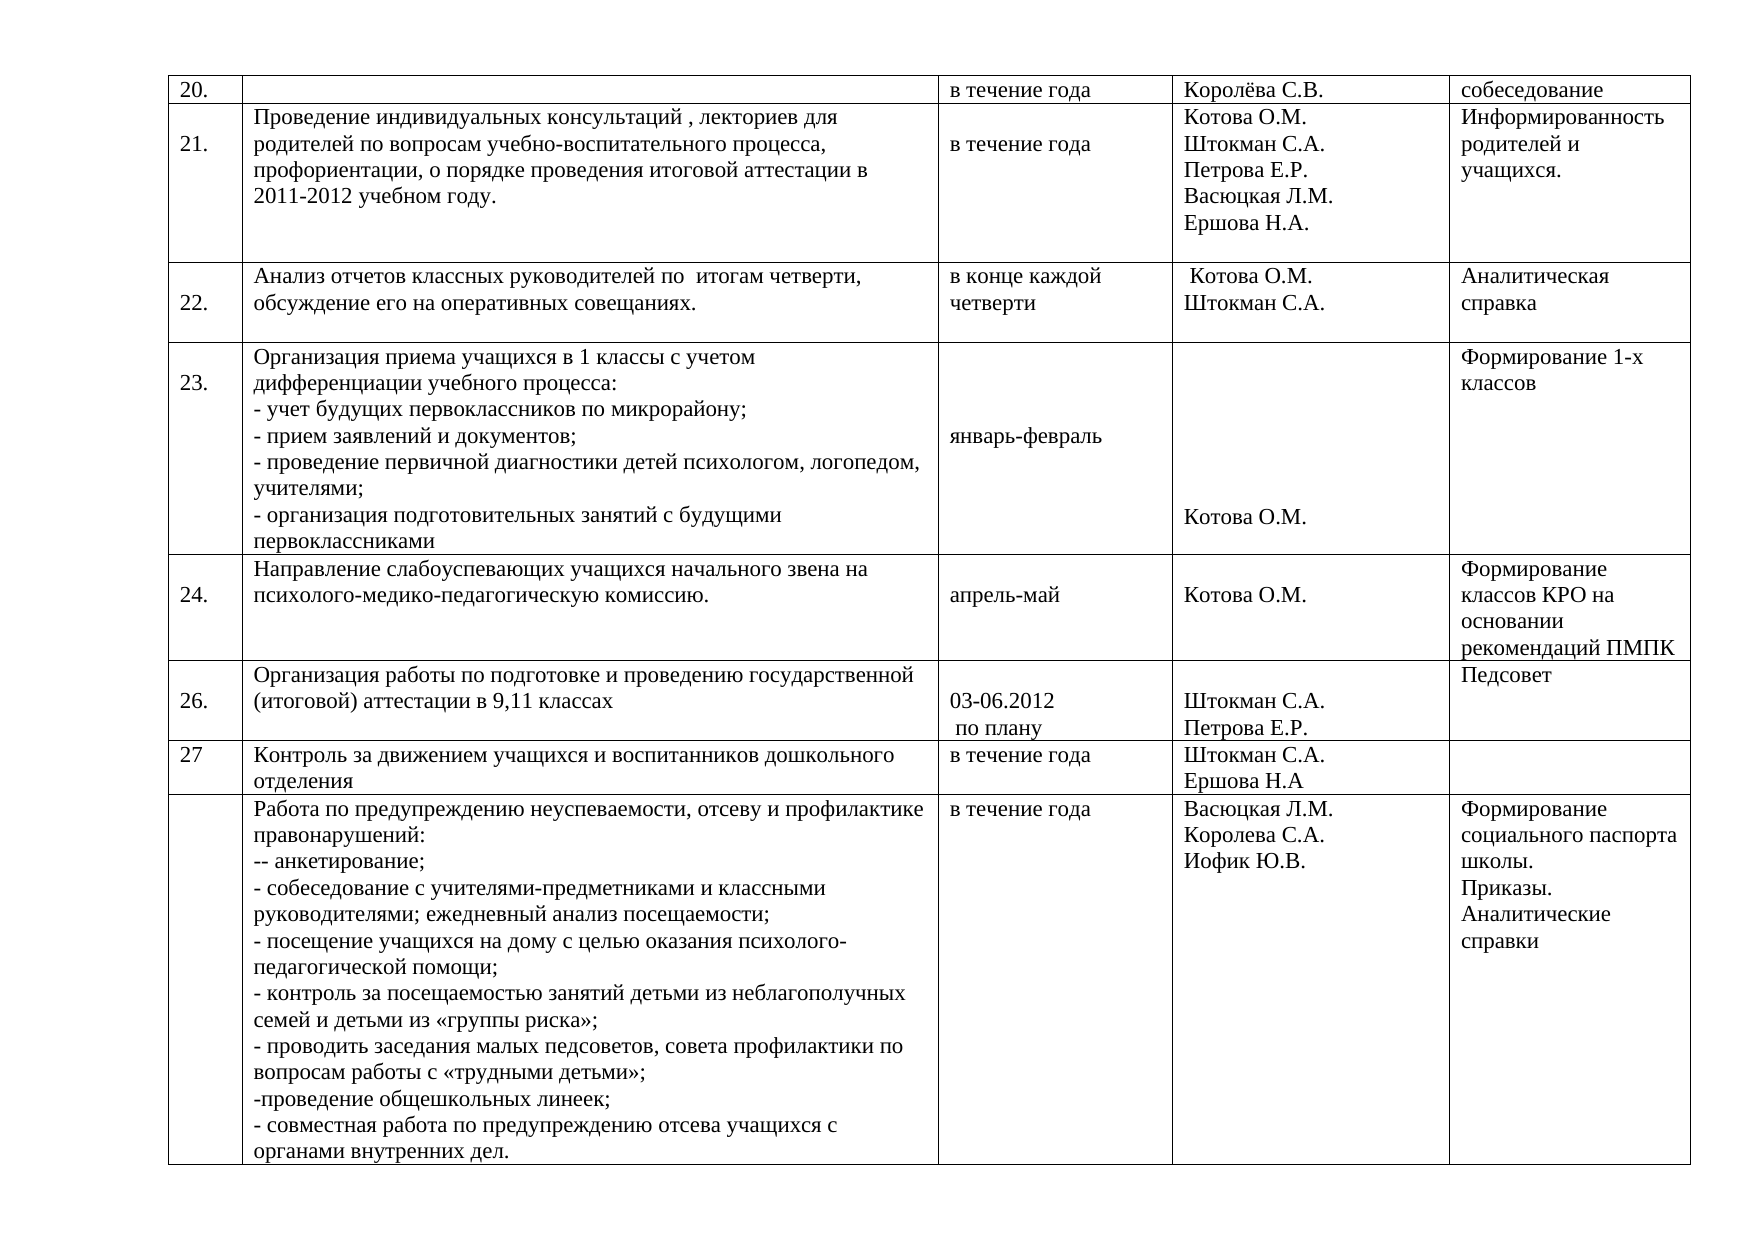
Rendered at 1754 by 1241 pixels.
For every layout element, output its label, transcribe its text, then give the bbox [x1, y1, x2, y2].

table_cell 20. [169, 76, 242, 102]
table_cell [1450, 76, 1690, 102]
table_cell Котова О.М. [1173, 555, 1449, 660]
table_cell апрель-май [939, 555, 1172, 660]
table_cell Организация приема учащихся в 1 классы с учетом дифференциации учебного процесса: - учет будущих первоклассников по микрорайону; - прием заявлений и документов; - проведение первичной диагностики детей психологом, логопедом, учителями; - организация подготовительных занятий с будущими первоклассниками [243, 343, 938, 553]
table_cell Формирование классов КРО на основании рекомендаций ПМПК [1450, 555, 1690, 660]
table_cell Котова О.М. [1173, 343, 1449, 553]
table_cell Анализ отчетов классных руководителей по итогам четверти, обсуждение его на оперативных совещаниях. [243, 263, 938, 342]
table_cell Контроль за движением учащихся и воспитанников дошкольного отделения [243, 741, 938, 794]
table_cell 23. [169, 343, 242, 553]
table_cell в течение года [939, 104, 1172, 262]
table_cell Формирование социального паспорта школы. Приказы. Аналитические справки [1450, 795, 1690, 1164]
table_cell Организация работы по подготовке и проведению государственной (итоговой) аттестации в 9,11 классах [243, 661, 938, 740]
table_cell Проведение индивидуальных консультаций , лекториев для родителей по вопросам учебно-воспитательного процесса, профориентации, о порядке проведения итоговой аттестации в 2011-2012 учебном году. [243, 104, 938, 262]
table_cell 03-06.2012 по плану [939, 661, 1172, 740]
table_cell в течение года [939, 741, 1172, 794]
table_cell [1173, 76, 1449, 102]
table_cell [1450, 741, 1690, 794]
table_cell Работа по предупреждению неуспеваемости, отсеву и профилактике правонарушений: -- анкетирование; - собеседование с учителями-предметниками и классными руководителями; ежедневный анализ посещаемости; - посещение учащихся на дому с целью оказания психолого-педагогической помощи; - контроль за посещаемостью занятий детьми из неблагополучных семей и детьми из «группы риска»; - проводить заседания малых педсоветов, совета профилактики по вопросам работы с «трудными детьми»; -проведение общешкольных линеек; - совместная работа по предупреждению отсева учащихся с органами внутренних дел. [243, 795, 938, 1164]
table_cell Котова О.М. Штокман С.А. Петрова Е.Р. Васюцкая Л.М. Ершова Н.А. [1173, 104, 1449, 262]
table_cell Информированность родителей и учащихся. [1450, 104, 1690, 262]
table_cell 27 [169, 741, 242, 794]
table_cell январь-февраль [939, 343, 1172, 553]
table_cell [169, 795, 242, 1164]
table_cell Котова О.М. Штокман С.А. [1173, 263, 1449, 342]
table_cell в конце каждой четверти [939, 263, 1172, 342]
table_cell в течение года [939, 76, 1172, 102]
table_cell 22. [169, 263, 242, 342]
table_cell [243, 76, 938, 102]
table_cell 26. [169, 661, 242, 740]
table_cell Штокман С.А. Ершова Н.А [1173, 741, 1449, 794]
table_cell Формирование 1-х классов [1450, 343, 1690, 553]
table_cell в течение года [939, 795, 1172, 1164]
table_cell Штокман С.А. Петрова Е.Р. [1173, 661, 1449, 740]
table_cell Направление слабоуспевающих учащихся начального звена на психолого-медико-педагогическую комиссию. [243, 555, 938, 660]
table_cell Педсовет [1450, 661, 1690, 740]
table_cell Аналитическая справка [1450, 263, 1690, 342]
table_cell 21. [169, 104, 242, 262]
table_cell Васюцкая Л.М. Королева С.А. Иофик Ю.В. [1173, 795, 1449, 1164]
table_cell 24. [169, 555, 242, 660]
